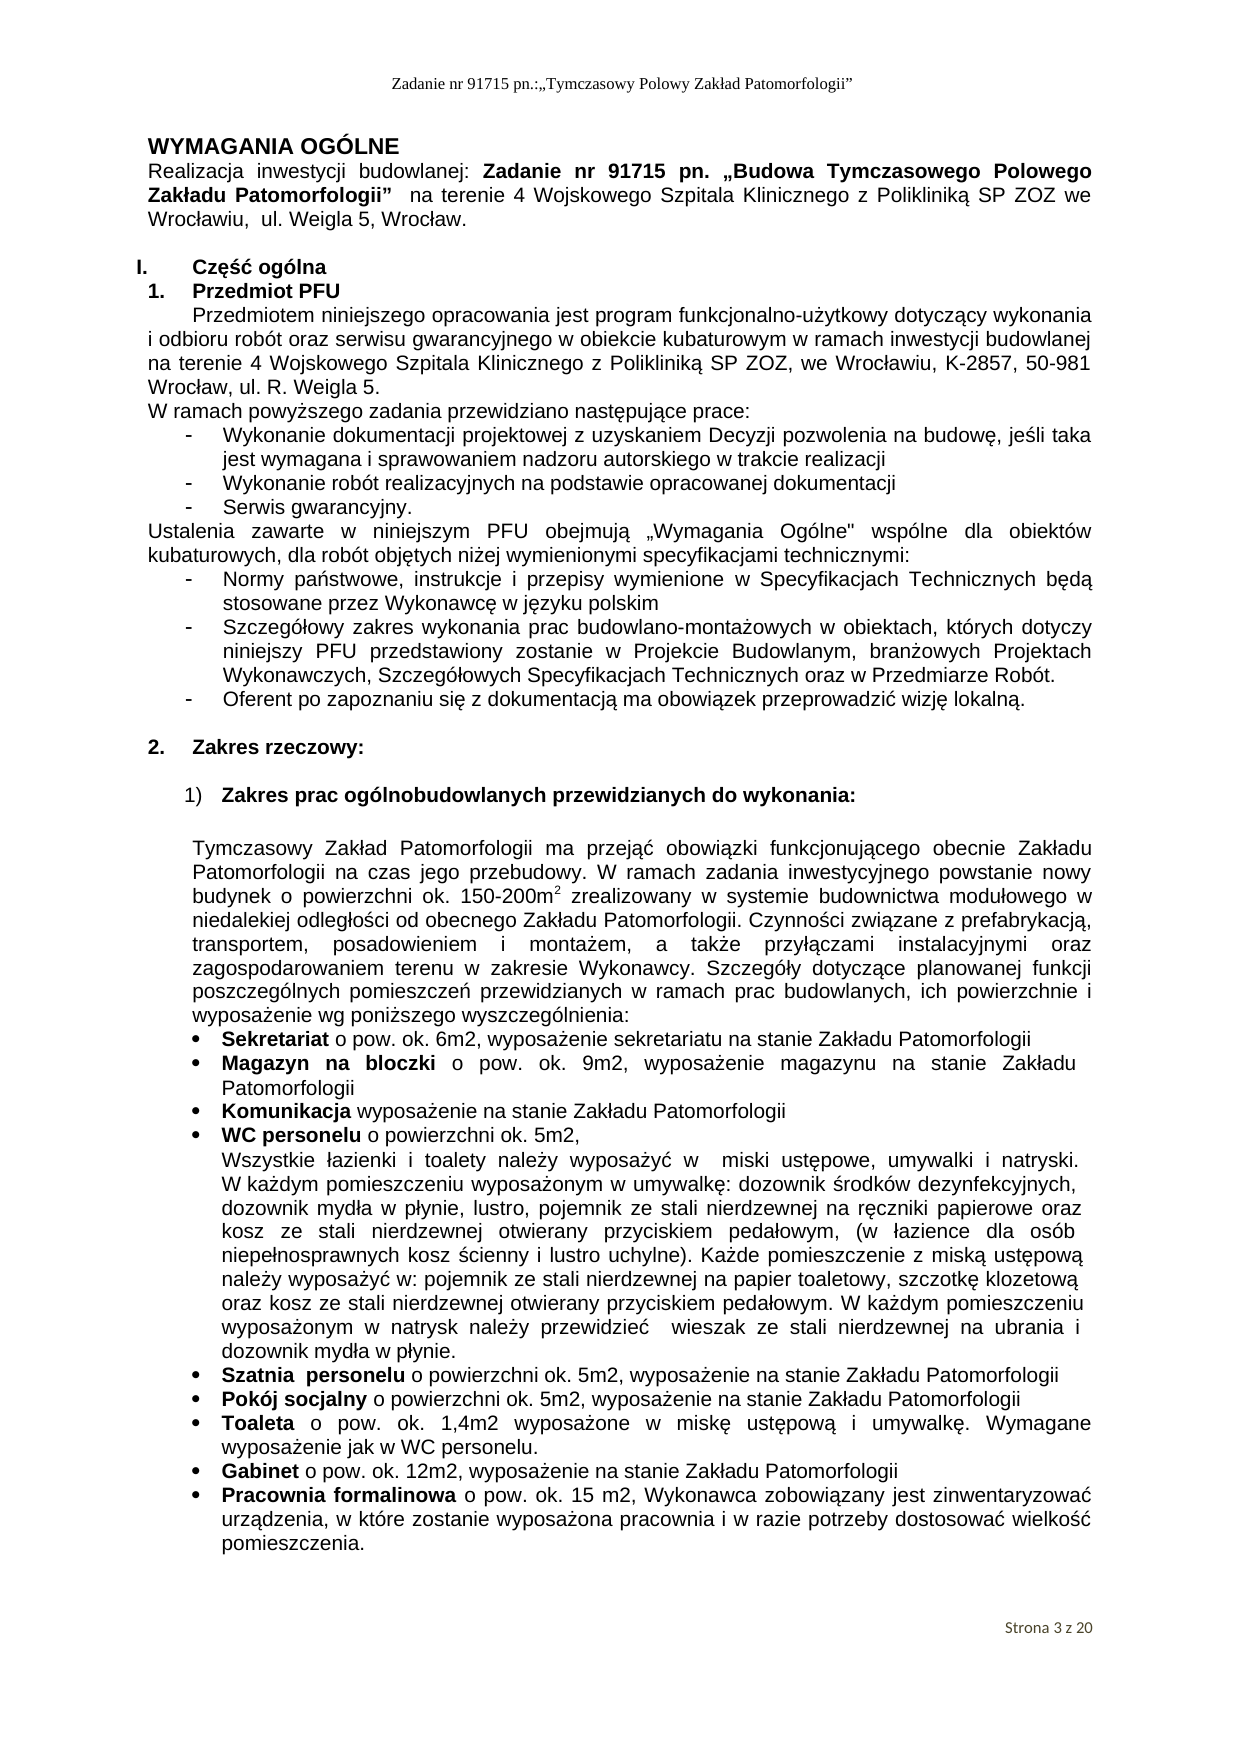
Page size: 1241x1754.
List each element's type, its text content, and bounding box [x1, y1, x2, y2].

list Toaleta o pow. ok. 1,4m2 wyposażone w miskę ustępową i umywalkę. Wymagane wyposażenie jak w WC personelu. [192, 1411, 1093, 1459]
list Magazyn na bloczki o pow. ok. 9m2, wyposażenie magazynu na stanie Zakładu Patomorfologii [192, 1051, 1093, 1099]
list Serwis gwarancyjny. [185, 495, 1093, 519]
text WYMAGANIA OGÓLNE [148, 133, 1093, 159]
list Normy państwowe, instrukcje i przepisy wymienione w Specyfikacjach Technicznych będą stosowane przez Wykonawcę w języku polskim [185, 567, 1093, 615]
list Komunikacja wyposażenie na stanie Zakładu Patomorfologii [192, 1099, 1093, 1123]
text Tymczasowy Zakład Patomorfologii ma przejąć obowiązki funkcjonującego obecnie Zakładu Patomorfologii na czas jego przebudowy. W ramach zadania inwestycyjnego powstanie nowy budynek o powierzchni ok. 150-200m2 zrealizowany w systemie budownictwa modułowego w niedalekiej odległości od obecnego Zakładu Patomorfologii. Czynności związane z prefabrykacją, transportem, posadowieniem i montażem, a także przyłączami instalacyjnymi oraz zagospodarowaniem terenu w zakresie Wykonawcy. Szczegóły dotyczące planowanej funkcji poszczególnych pomieszczeń przewidzianych w ramach prac budowlanych, ich powierzchnie i wyposażenie wg poniższego wyszczególnienia: [192, 836, 1093, 1027]
list Część ogólna [148, 255, 1093, 279]
list Pokój socjalny o powierzchni ok. 5m2, wyposażenie na stanie Zakładu Patomorfologii [192, 1387, 1093, 1411]
text Realizacja inwestycji budowlanej: Zadanie nr 91715 pn. „Budowa Tymczasowego Polowego Zakładu Patomorfologii” na terenie 4 Wojskowego Szpitala Klinicznego z Polikliniką SP ZOZ we Wrocławiu, ul. Weigla 5, Wrocław. [148, 159, 1093, 231]
list WC personelu o powierzchni ok. 5m2, [192, 1123, 1093, 1147]
list Pracownia formalinowa o pow. ok. 15 m2, Wykonawca zobowiązany jest zinwentaryzować urządzenia, w które zostanie wyposażona pracownia i w razie potrzeby dostosować wielkość pomieszczenia. [192, 1483, 1093, 1555]
text Przedmiotem niniejszego opracowania jest program funkcjonalno-użytkowy dotyczący wykonania i odbioru robót oraz serwisu gwarancyjnego w obiekcie kubaturowym w ramach inwestycji budowlanej na terenie 4 Wojskowego Szpitala Klinicznego z Polikliniką SP ZOZ, we Wrocławiu, K-2857, 50-981 Wrocław, ul. R. Weigla 5. [148, 303, 1093, 399]
text Ustalenia zawarte w niniejszym PFU obejmują „Wymagania Ogólne" wspólne dla obiektów kubaturowych, dla robót objętych niżej wymienionymi specyfikacjami technicznymi: [148, 519, 1093, 567]
list Wykonanie dokumentacji projektowej z uzyskaniem Decyzji pozwolenia na budowę, jeśli taka jest wymagana i sprawowaniem nadzoru autorskiego w trakcie realizacji [185, 423, 1093, 471]
list Zakres rzeczowy: [148, 735, 1093, 759]
list Wykonanie robót realizacyjnych na podstawie opracowanej dokumentacji [185, 471, 1093, 495]
text W ramach powyższego zadania przewidziano następujące prace: [148, 399, 1093, 423]
list Zakres prac ogólnobudowlanych przewidzianych do wykonania: [184, 783, 1093, 836]
list Szczegółowy zakres wykonania prac budowlano-montażowych w obiektach, których dotyczy niniejszy PFU przedstawiony zostanie w Projekcie Budowlanym, branżowych Projektach Wykonawczych, Szczegółowych Specyfikacjach Technicznych oraz w Przedmiarze Robót. [185, 615, 1093, 687]
list Sekretariat o pow. ok. 6m2, wyposażenie sekretariatu na stanie Zakładu Patomorfologii [192, 1027, 1093, 1051]
list Oferent po zapoznaniu się z dokumentacją ma obowiązek przeprowadzić wizję lokalną. [185, 687, 1093, 711]
list Gabinet o pow. ok. 12m2, wyposażenie na stanie Zakładu Patomorfologii [192, 1459, 1093, 1483]
list Szatnia personelu o powierzchni ok. 5m2, wyposażenie na stanie Zakładu Patomorfologii [192, 1363, 1093, 1387]
list Przedmiot PFU [148, 279, 1093, 303]
text Wszystkie łazienki i toalety należy wyposażyć w miski ustępowe, umywalki i natryski. W każdym pomieszczeniu wyposażonym w umywalkę: dozownik środków dezynfekcyjnych, dozownik mydła w płynie, lustro, pojemnik ze stali nierdzewnej na ręczniki papierowe oraz kosz ze stali nierdzewnej otwierany przyciskiem pedałowym, (w łazience dla osób niepełnosprawnych kosz ścienny i lustro uchylne). Każde pomieszczenie z miską ustępową należy wyposażyć w: pojemnik ze stali nierdzewnej na papier toaletowy, szczotkę klozetową oraz kosz ze stali nierdzewnej otwierany przyciskiem pedałowym. W każdym pomieszczeniu wyposażonym w natrysk należy przewidzieć wieszak ze stali nierdzewnej na ubrania i dozownik mydła w płynie. [192, 1147, 1093, 1363]
